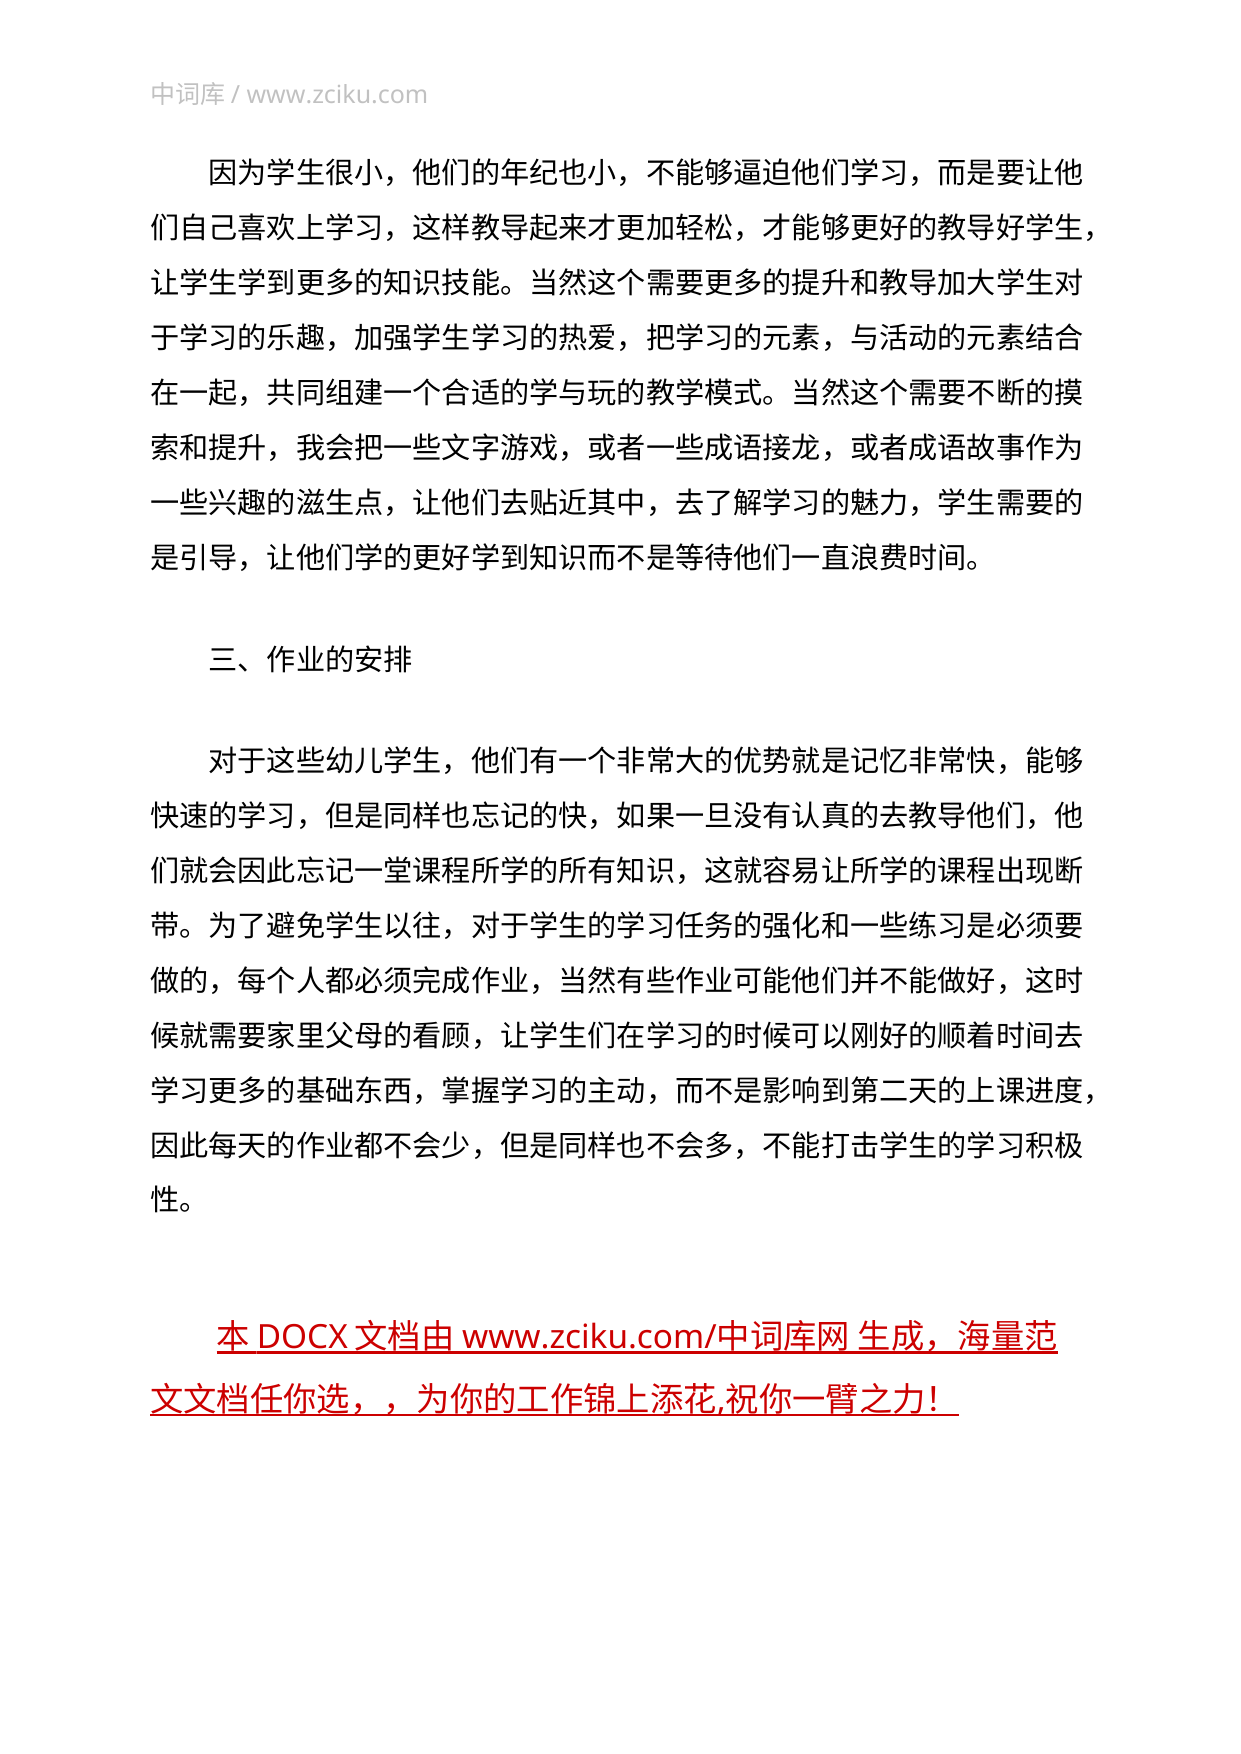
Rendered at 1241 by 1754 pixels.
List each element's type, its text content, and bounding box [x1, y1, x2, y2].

text 本DOCX文档由 www.zciku.com/中词库网 生成，海量范文文档任你选，，为你的工作锦上添花,祝你一臂之力！ [150, 1310, 1090, 1421]
text 因为学生很小，他们的年纪也小，不能够逼迫他们学习，而是要让他们自己喜欢上学习，这样教导起来才更加轻松，才能够更好的教导好学生，让学生学到更多的知识技能。当然这个需要更多的提升和教导加大学生对于学习的乐趣，加强学生学习的热爱，把学习的元素，与活动的元素结合在一起，共同组建一个合适的学与玩的教学模式。当然这个需要不断的摸索和提升，我会把一些文字游戏，或者一些成语接龙，或者成语故事作为一些兴趣的滋生点，让他们去贴近其中，去了解学习的魅力，学生需要的是引导，让他们学的更好学到知识而不是等待他们一直浪费时间。 [150, 150, 1090, 577]
text 三、作业的安排 [150, 636, 1090, 678]
text 对于这些幼儿学生，他们有一个非常大的优势就是记忆非常快，能够快速的学习，但是同样也忘记的快，如果一旦没有认真的去教导他们，他们就会因此忘记一堂课程所学的所有知识，这就容易让所学的课程出现断带。为了避免学生以往，对于学生的学习任务的强化和一些练习是必须要做的，每个人都必须完成作业，当然有些作业可能他们并不能做好，这时候就需要家里父母的看顾，让学生们在学习的时候可以刚好的顺着时间去学习更多的基础东西，掌握学习的主动，而不是影响到第二天的上课进度，因此每天的作业都不会少，但是同样也不会多，不能打击学生的学习积极性。 [150, 738, 1090, 1219]
